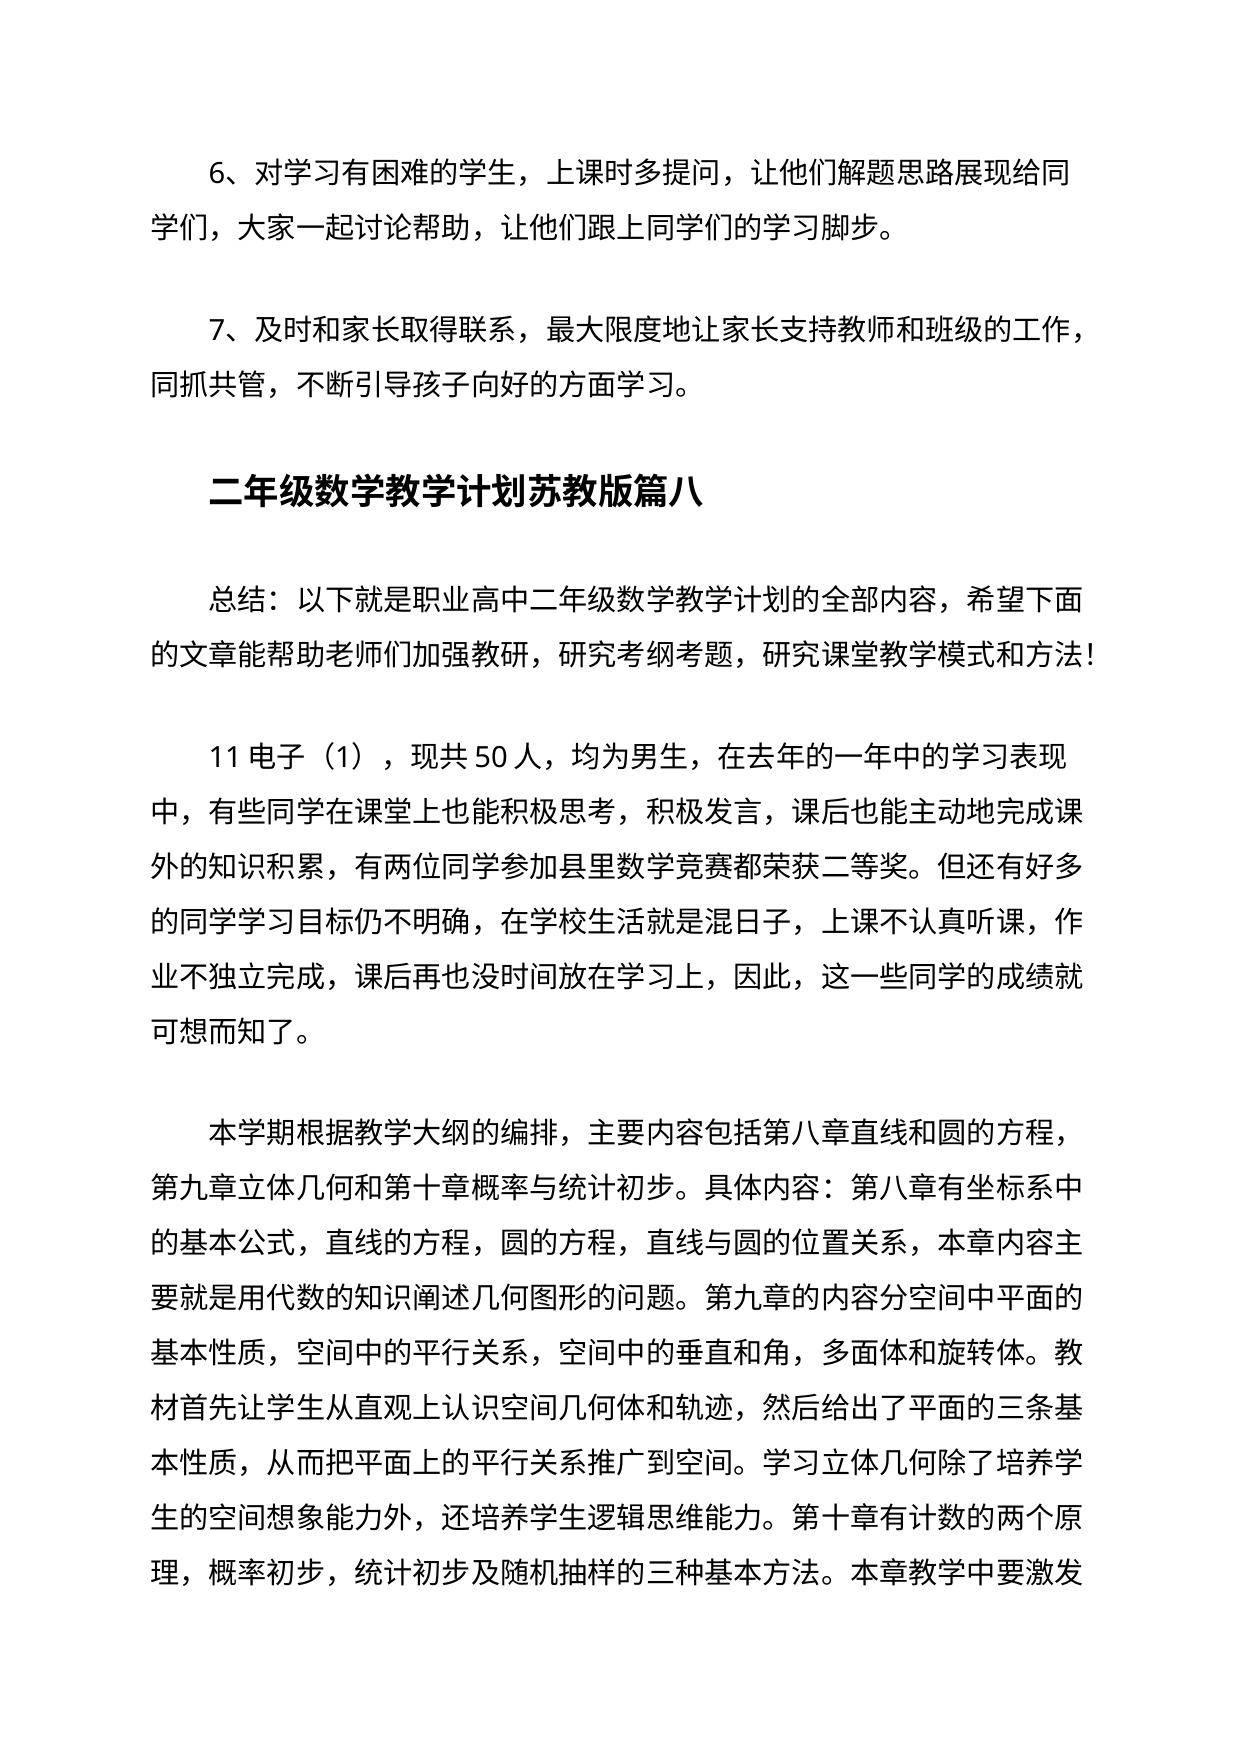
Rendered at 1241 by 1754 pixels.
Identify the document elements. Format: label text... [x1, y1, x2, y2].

text 二年级数学教学计划苏教版篇八 [150, 463, 1090, 515]
text 11电子（1），现共50人，均为男生，在去年的一年中的学习表现中，有些同学在课堂上也能积极思考，积极发言，课后也能主动地完成课外的知识积累，有两位同学参加县里数学竞赛都荣获二等奖。但还有好多的同学学习目标仍不明确，在学校生活就是混日子，上课不认真听课，作业不独立完成，课后再也没时间放在学习上，因此，这一些同学的成绩就可想而知了。 [150, 734, 1090, 1051]
text 总结：以下就是职业高中二年级数学教学计划的全部内容，希望下面的文章能帮助老师们加强教研，研究考纲考题，研究课堂教学模式和方法！ [150, 577, 1090, 674]
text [150, 1110, 1090, 1591]
text 7、及时和家长取得联系，最大限度地让家长支持教师和班级的工作，同抓共管，不断引导孩子向好的方面学习。 [150, 307, 1090, 404]
text 6、对学习有困难的学生，上课时多提问，让他们解题思路展现给同学们，大家一起讨论帮助，让他们跟上同学们的学习脚步。 [150, 150, 1090, 247]
